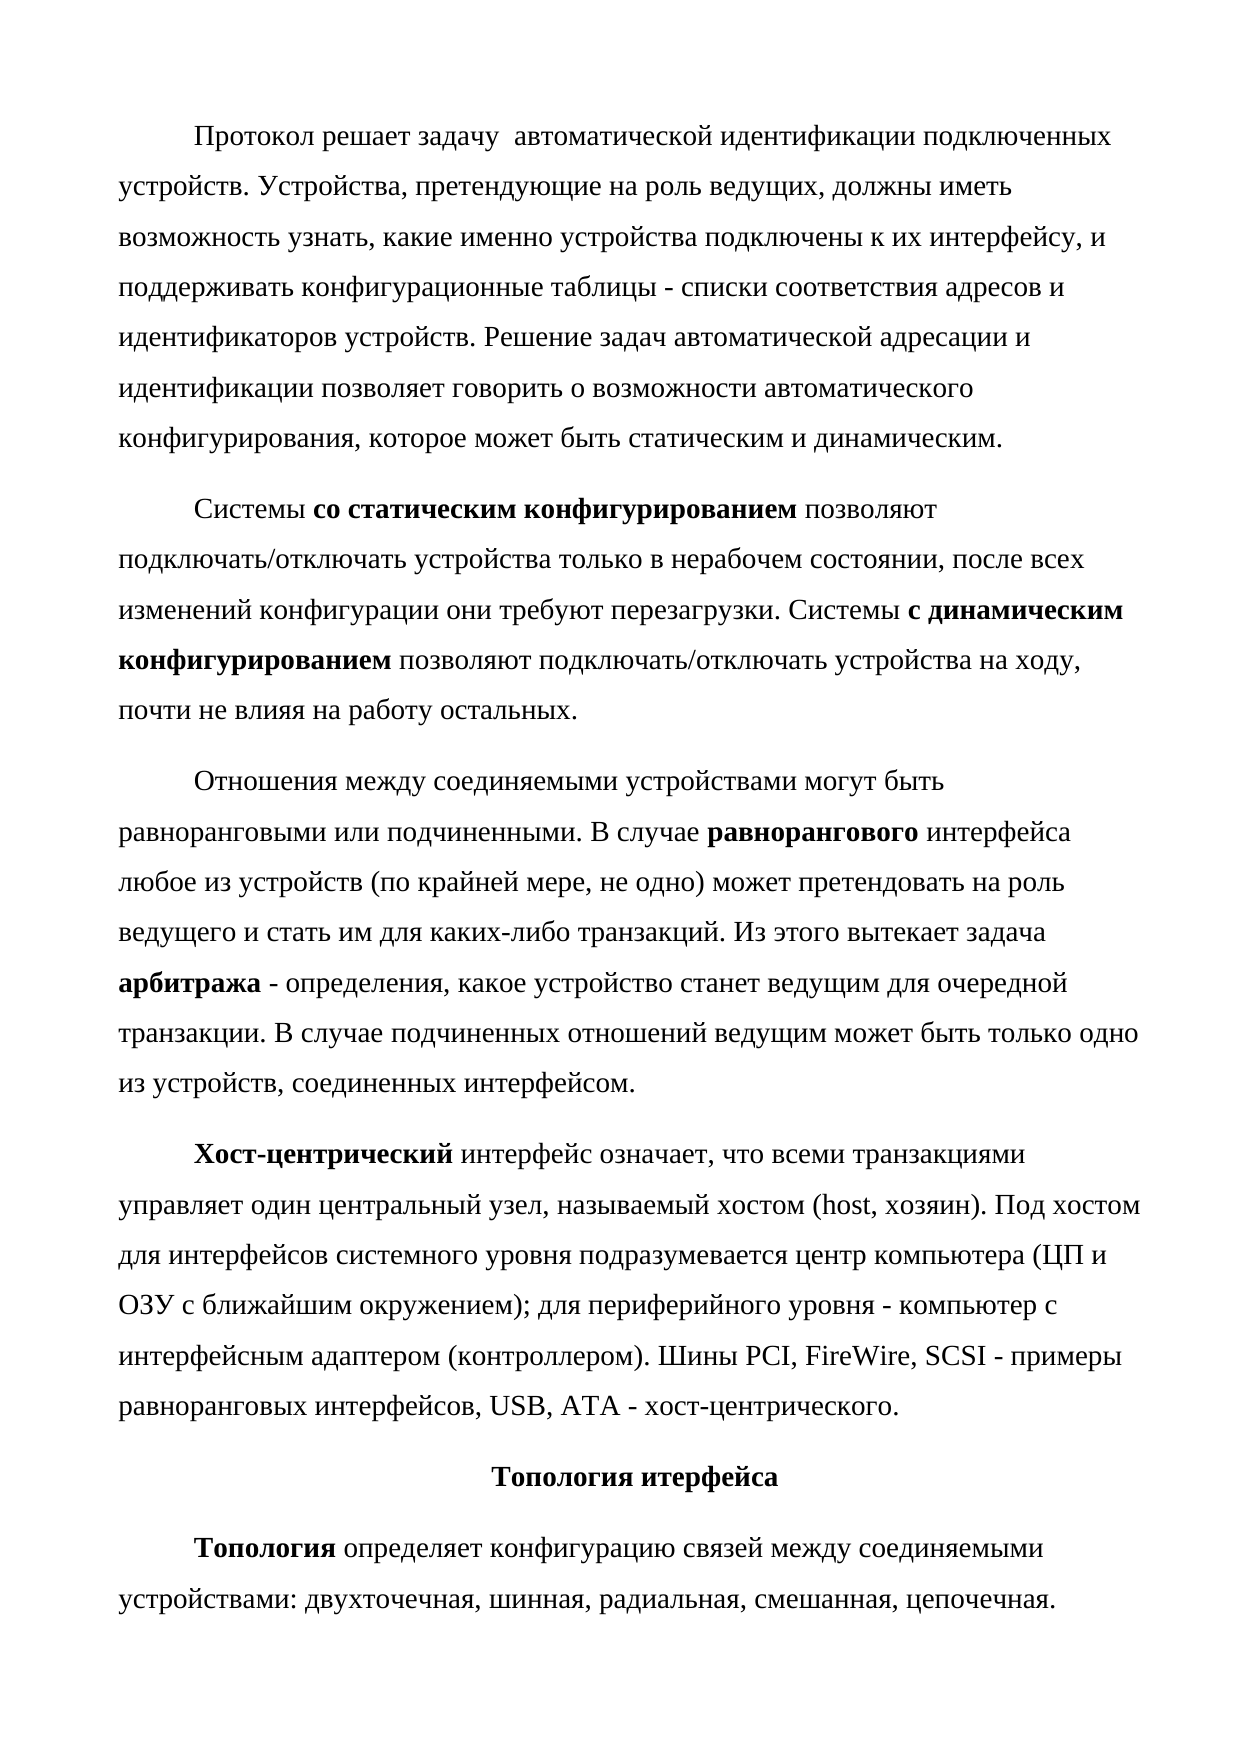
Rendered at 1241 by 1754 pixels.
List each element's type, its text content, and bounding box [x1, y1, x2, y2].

text Топология определяет конфигурацию связей между соединяемыми устройствами: двухточечная, шинная, радиальная, смешанная, цепочечная. [118, 1530, 1152, 1614]
text Хост-центрический интерфейс означает, что всеми транзакциями управляет один центральный узел, называемый хостом (host, хозяин). Под хостом для интерфейсов системного уровня подразумевается центр компьютера (ЦП и ОЗУ с ближайшим окружением); для периферийного уровня - компьютер с интерфейсным адаптером (контроллером). Шины PCI, FireWire, SCSI - примеры равноранговых интерфейсов, USB, ATA - хост-центрического. [118, 1137, 1152, 1422]
text Отношения между соединяемыми устройствами могут быть равноранговыми или подчиненными. В случае равнорангового интерфейса любое из устройств (по крайней мере, не одно) может претендовать на роль ведущего и стать им для каких-либо транзакций. Из этого вытекает задача арбитража - определения, какое устройство станет ведущим для очередной транзакции. В случае подчиненных отношений ведущим может быть только одно из устройств, соединенных интерфейсом. [118, 763, 1152, 1099]
text Системы со статическим конфигурированием позволяют подключать/отключать устройства только в нерабочем состоянии, после всех изменений конфигурации они требуют перезагрузки. Системы с динамическим конфигурированием позволяют подключать/отключать устройства на ходу, почти не влияя на работу остальных. [118, 491, 1152, 726]
text Протокол решает задачу автоматической идентификации подключенных устройств. Устройства, претендующие на роль ведущих, должны иметь возможность узнать, какие именно устройства подключены к их интерфейсу, и поддерживать конфигурационные таблицы - списки соответствия адресов и идентификаторов устройств. Решение задач автоматической адресации и идентификации позволяет говорить о возможности автоматического конфигурирования, которое может быть статическим и динамическим. [118, 118, 1152, 453]
text Топология итерфейса [118, 1459, 1152, 1493]
